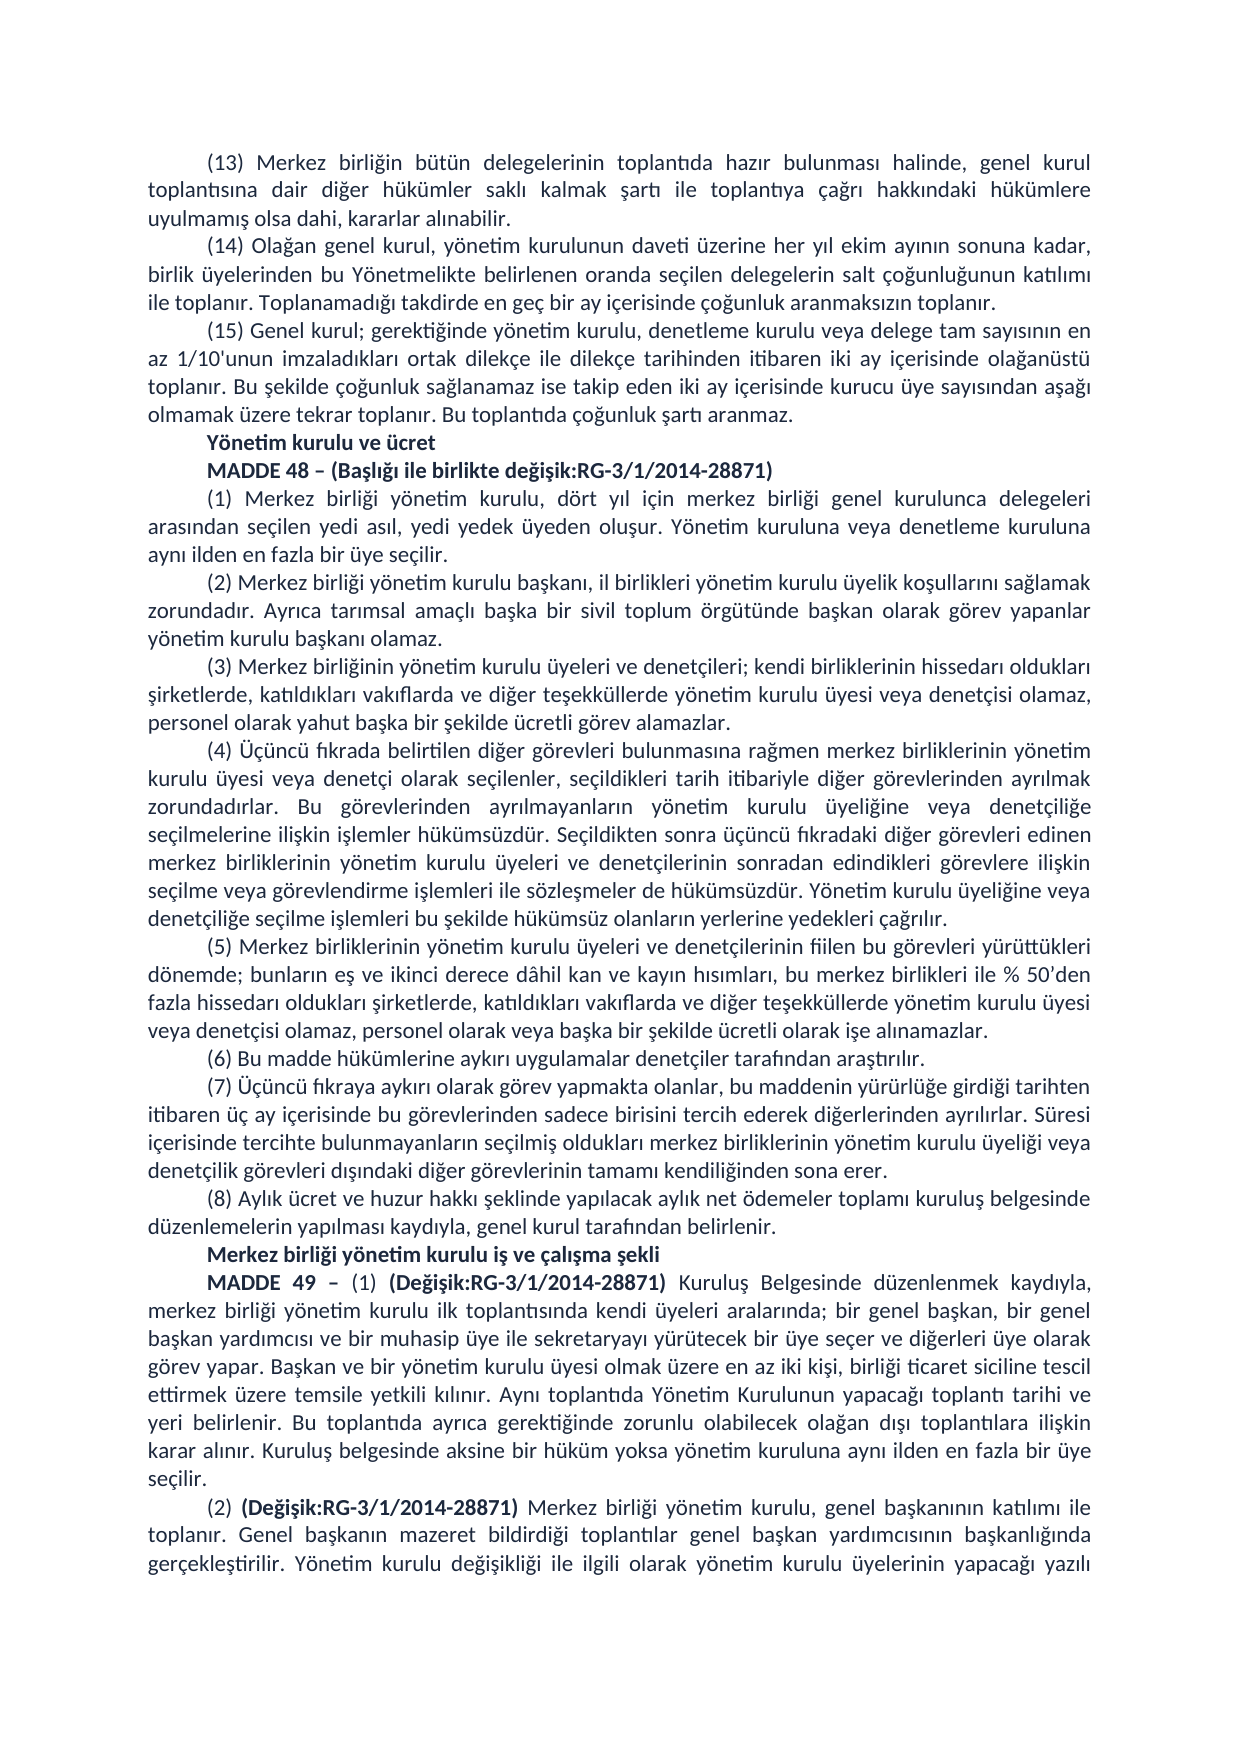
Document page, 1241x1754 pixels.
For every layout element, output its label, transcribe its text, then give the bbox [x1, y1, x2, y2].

text (7) Üçüncü fıkraya aykırı olarak görev yapmakta olanlar, bu maddenin yürürlüğe girdiği tarihten itibaren üç ay içerisinde bu görevlerinden sadece birisini tercih ederek diğerlerinden ayrılırlar. Süresi içerisinde tercihte bulunmayanların seçilmiş oldukları merkez birliklerinin yönetim kurulu üyeliği veya denetçilik görevleri dışındaki diğer görevlerinin tamamı kendiliğinden sona erer. [148, 1072, 1093, 1184]
text (15) Genel kurul; gerektiğinde yönetim kurulu, denetleme kurulu veya delege tam sayısının en az 1/10'unun imzaladıkları ortak dilekçe ile dilekçe tarihinden itibaren iki ay içerisinde olağanüstü toplanır. Bu şekilde çoğunluk sağlanamaz ise takip eden iki ay içerisinde kurucu üye sayısından aşağı olmamak üzere tekrar toplanır. Bu toplantıda çoğunluk şartı aranmaz. [148, 316, 1093, 428]
text (14) Olağan genel kurul, yönetim kurulunun daveti üzerine her yıl ekim ayının sonuna kadar, birlik üyelerinden bu Yönetmelikte belirlenen oranda seçilen delegelerin salt çoğunluğunun katılımı ile toplanır. Toplanamadığı takdirde en geç bir ay içerisinde çoğunluk aranmaksızın toplanır. [148, 232, 1093, 316]
text (1) Merkez birliği yönetim kurulu, dört yıl için merkez birliği genel kurulunca delegeleri arasından seçilen yedi asıl, yedi yedek üyeden oluşur. Yönetim kuruluna veya denetleme kuruluna aynı ilden en fazla bir üye seçilir. [148, 484, 1093, 568]
text MADDE 48 – (Başlığı ile birlikte değişik:RG-3/1/2014-28871) [148, 456, 1093, 484]
text (13) Merkez birliğin bütün delegelerinin toplantıda hazır bulunması halinde, genel kurul toplantısına dair diğer hükümler saklı kalmak şartı ile toplantıya çağrı hakkındaki hükümlere uyulmamış olsa dahi, kararlar alınabilir. [148, 148, 1093, 232]
text (2) Merkez birliği yönetim kurulu başkanı, il birlikleri yönetim kurulu üyelik koşullarını sağlamak zorundadır. Ayrıca tarımsal amaçlı başka bir sivil toplum örgütünde başkan olarak görev yapanlar yönetim kurulu başkanı olamaz. [148, 568, 1093, 652]
text (4) Üçüncü fıkrada belirtilen diğer görevleri bulunmasına rağmen merkez birliklerinin yönetim kurulu üyesi veya denetçi olarak seçilenler, seçildikleri tarih itibariyle diğer görevlerinden ayrılmak zorundadırlar. Bu görevlerinden ayrılmayanların yönetim kurulu üyeliğine veya denetçiliğe seçilmelerine ilişkin işlemler hükümsüzdür. Seçildikten sonra üçüncü fıkradaki diğer görevleri edinen merkez birliklerinin yönetim kurulu üyeleri ve denetçilerinin sonradan edindikleri görevlere ilişkin seçilme veya görevlendirme işlemleri ile sözleşmeler de hükümsüzdür. Yönetim kurulu üyeliğine veya denetçiliğe seçilme işlemleri bu şekilde hükümsüz olanların yerlerine yedekleri çağrılır. [148, 736, 1093, 932]
text (5) Merkez birliklerinin yönetim kurulu üyeleri ve denetçilerinin fiilen bu görevleri yürüttükleri dönemde; bunların eş ve ikinci derece dâhil kan ve kayın hısımları, bu merkez birlikleri ile % 50’den fazla hissedarı oldukları şirketlerde, katıldıkları vakıflarda ve diğer teşekküllerde yönetim kurulu üyesi veya denetçisi olamaz, personel olarak veya başka bir şekilde ücretli olarak işe alınamazlar. [148, 932, 1093, 1044]
text MADDE 49 – (1) (Değişik:RG-3/1/2014-28871) Kuruluş Belgesinde düzenlenmek kaydıyla, merkez birliği yönetim kurulu ilk toplantısında kendi üyeleri aralarında; bir genel başkan, bir genel başkan yardımcısı ve bir muhasip üye ile sekretaryayı yürütecek bir üye seçer ve diğerleri üye olarak görev yapar. Başkan ve bir yönetim kurulu üyesi olmak üzere en az iki kişi, birliği ticaret siciline tescil ettirmek üzere temsile yetkili kılınır. Aynı toplantıda Yönetim Kurulunun yapacağı toplantı tarihi ve yeri belirlenir. Bu toplantıda ayrıca gerektiğinde zorunlu olabilecek olağan dışı toplantılara ilişkin karar alınır. Kuruluş belgesinde aksine bir hüküm yoksa yönetim kuruluna aynı ilden en fazla bir üye seçilir. [148, 1268, 1093, 1493]
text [148, 1493, 1093, 1577]
text Yönetim kurulu ve ücret [148, 428, 1093, 456]
text (6) Bu madde hükümlerine aykırı uygulamalar denetçiler tarafından araştırılır. [148, 1044, 1093, 1072]
text Merkez birliği yönetim kurulu iş ve çalışma şekli [148, 1240, 1093, 1268]
text (3) Merkez birliğinin yönetim kurulu üyeleri ve denetçileri; kendi birliklerinin hissedarı oldukları şirketlerde, katıldıkları vakıflarda ve diğer teşekküllerde yönetim kurulu üyesi veya denetçisi olamaz, personel olarak yahut başka bir şekilde ücretli görev alamazlar. [148, 652, 1093, 736]
text (8) Aylık ücret ve huzur hakkı şeklinde yapılacak aylık net ödemeler toplamı kuruluş belgesinde düzenlemelerin yapılması kaydıyla, genel kurul tarafından belirlenir. [148, 1184, 1093, 1240]
